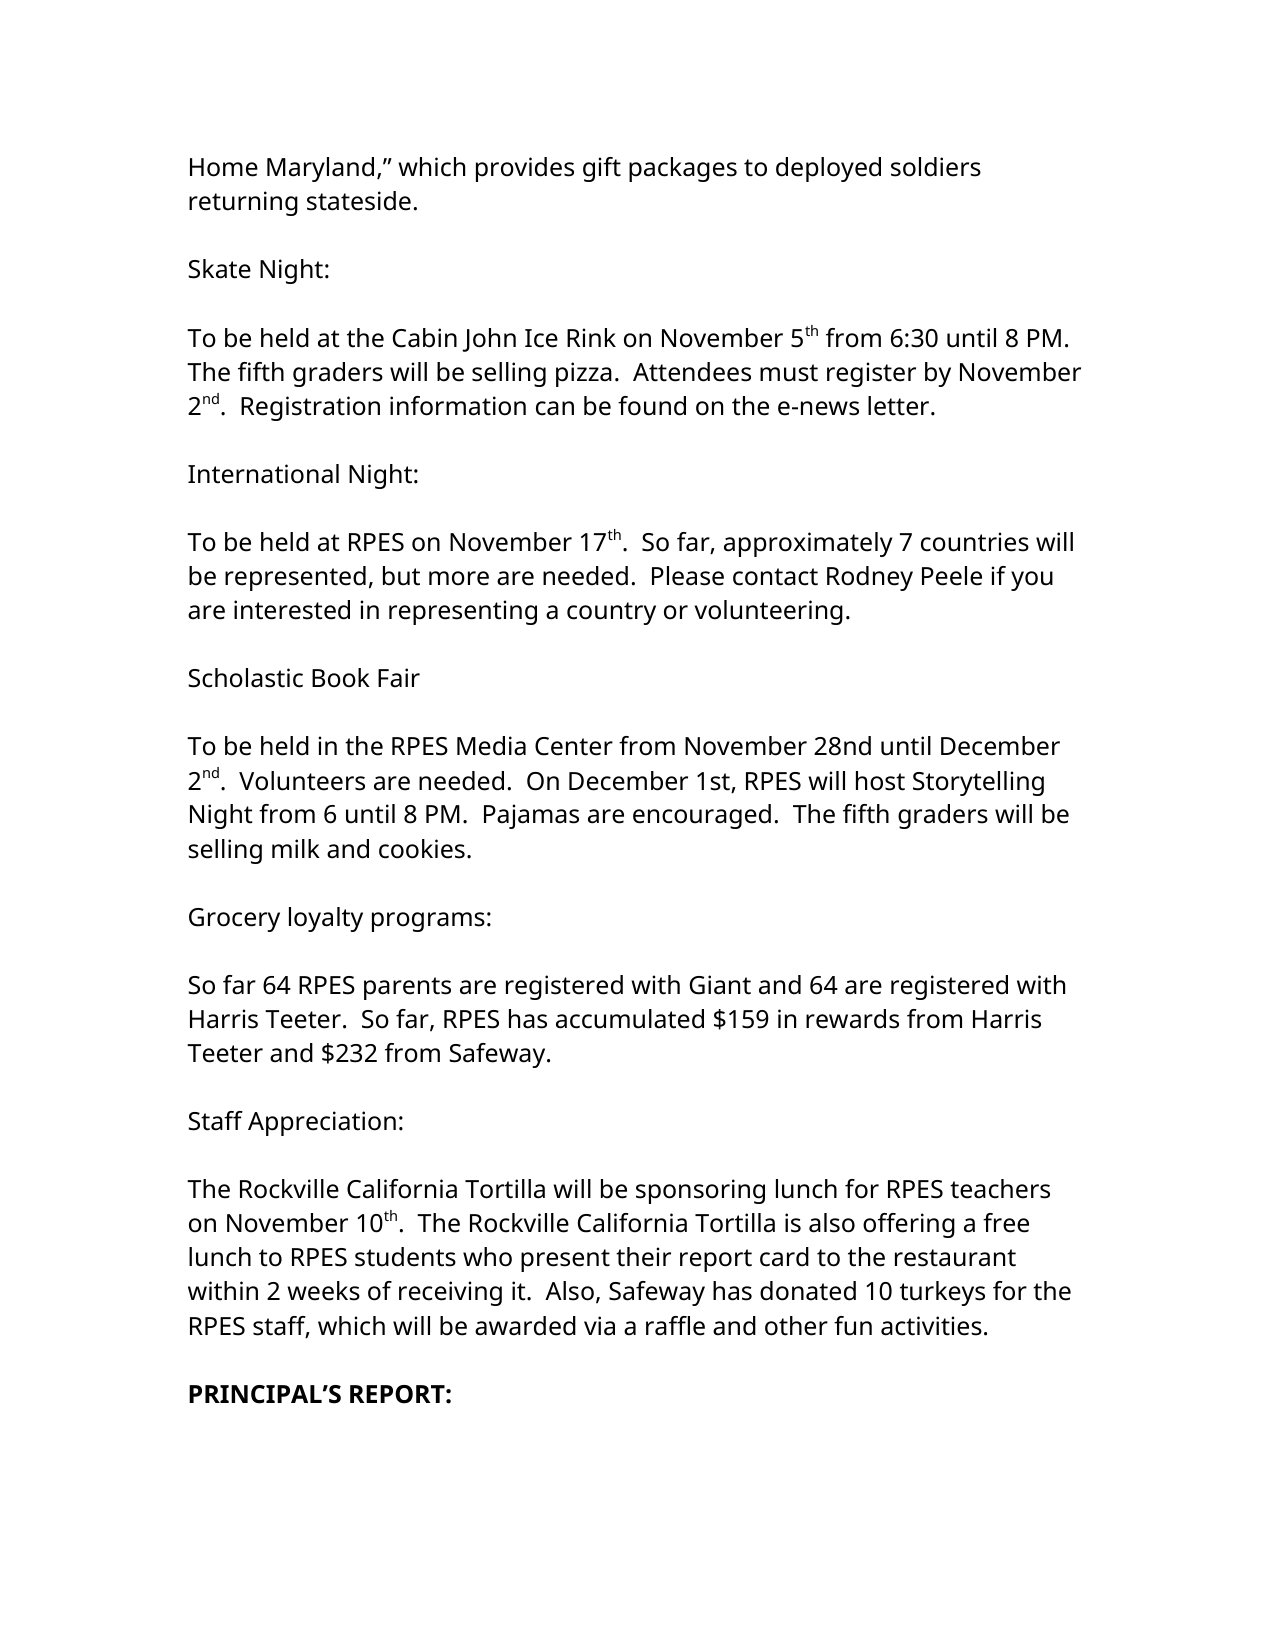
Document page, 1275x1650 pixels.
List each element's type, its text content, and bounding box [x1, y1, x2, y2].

text Grocery loyalty programs: [187, 899, 1087, 933]
text So far 64 RPES parents are registered with Giant and 64 are registered with Harris Teeter. So far, RPES has accumulated $159 in rewards from Harris Teeter and $232 from Safeway. [187, 967, 1087, 1070]
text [187, 150, 1087, 218]
text International Night: [187, 457, 1087, 491]
text Staff Appreciation: [187, 1104, 1087, 1138]
text Skate Night: [187, 252, 1087, 286]
text Scholastic Book Fair [187, 661, 1087, 695]
text Principal’s report: [187, 1376, 1087, 1410]
text To be held in the RPES Media Center from November 28nd until December 2nd. Volunteers are needed. On December 1st, RPES will host Storytelling Night from 6 until 8 PM. Pajamas are encouraged. The fifth graders will be selling milk and cookies. [187, 729, 1087, 865]
text The Rockville California Tortilla will be sponsoring lunch for RPES teachers on November 10th. The Rockville California Tortilla is also offering a free lunch to RPES students who present their report card to the restaurant within 2 weeks of receiving it. Also, Safeway has donated 10 turkeys for the RPES staff, which will be awarded via a raffle and other fun activities. [187, 1172, 1087, 1342]
text To be held at RPES on November 17th. So far, approximately 7 countries will be represented, but more are needed. Please contact Rodney Peele if you are interested in representing a country or volunteering. [187, 525, 1087, 627]
text To be held at the Cabin John Ice Rink on November 5th from 6:30 until 8 PM. The fifth graders will be selling pizza. Attendees must register by November 2nd. Registration information can be found on the e-news letter. [187, 320, 1087, 422]
